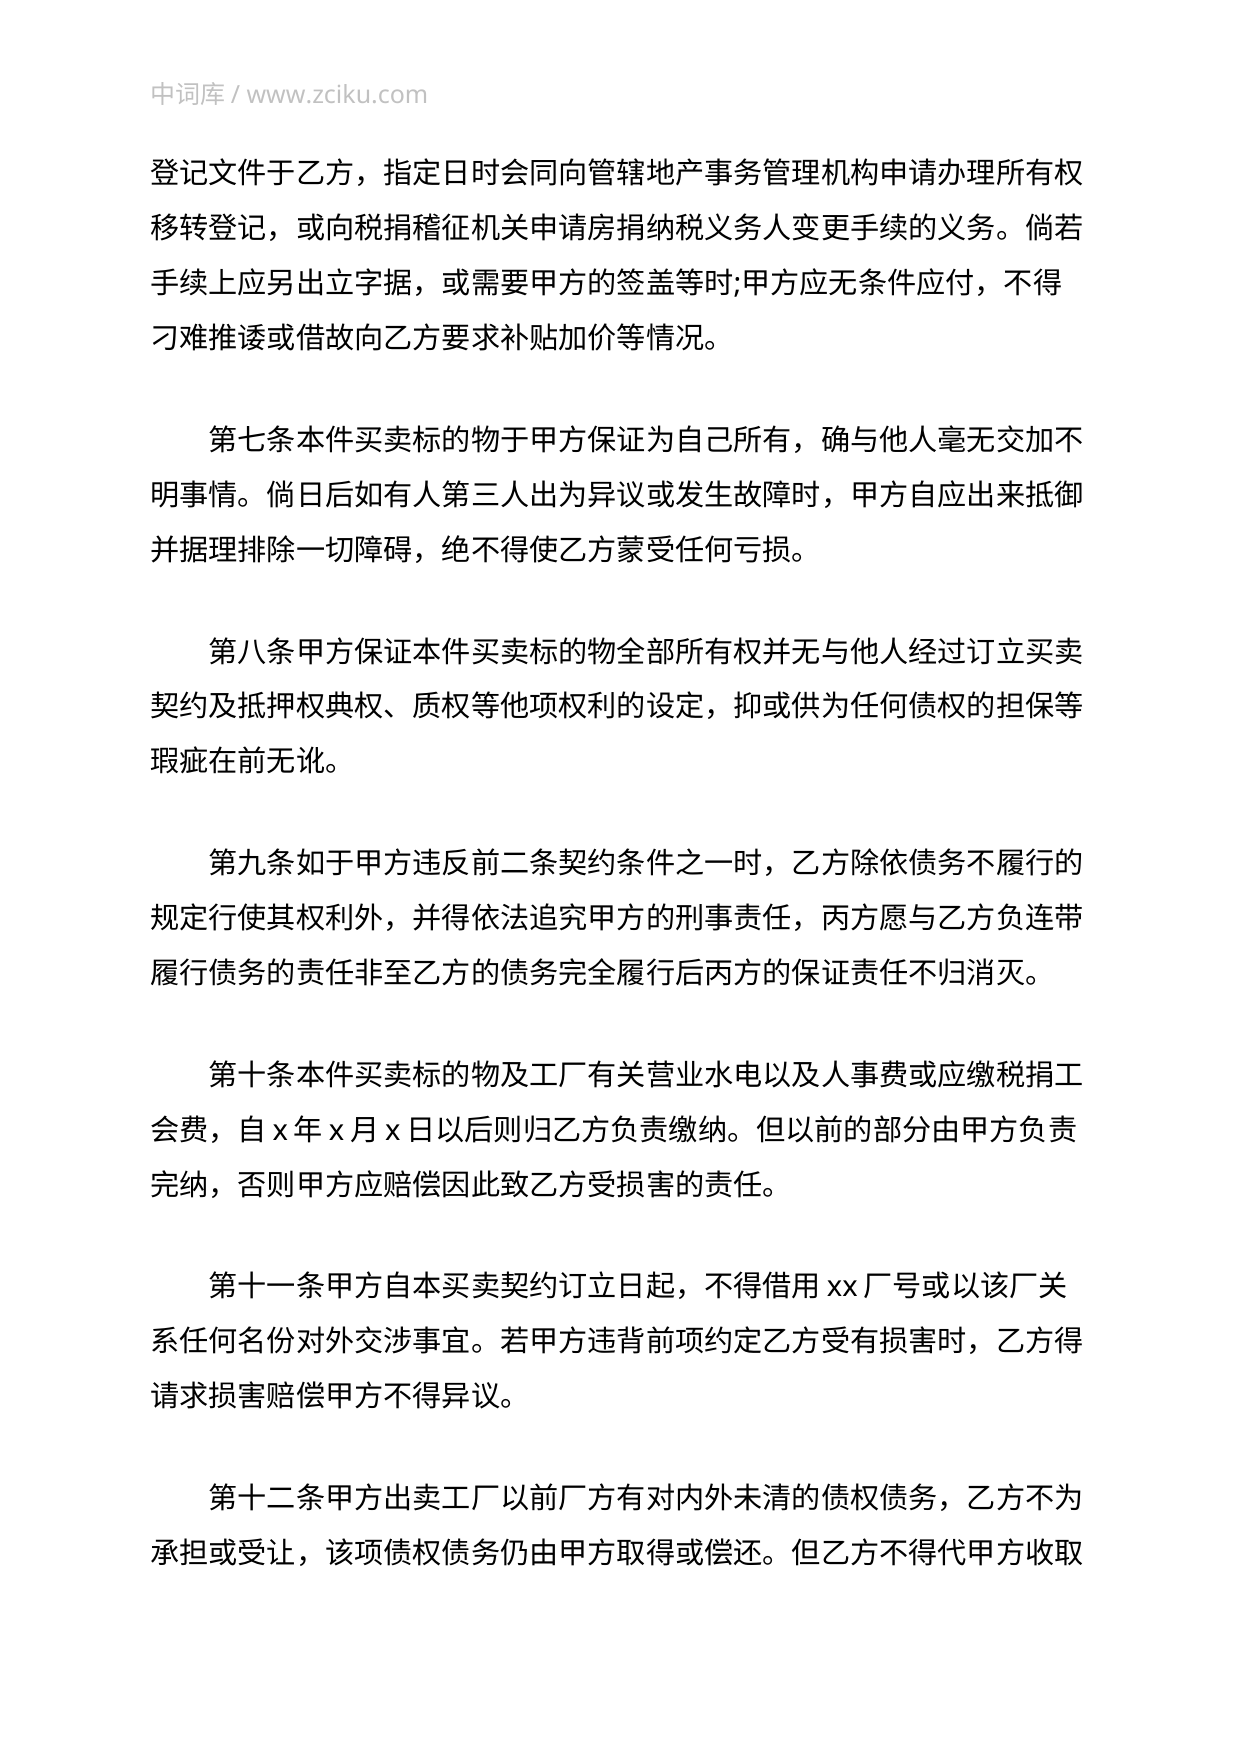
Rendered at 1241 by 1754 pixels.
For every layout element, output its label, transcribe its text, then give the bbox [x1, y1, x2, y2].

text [150, 150, 1090, 357]
text 第七条本件买卖标的物于甲方保证为自己所有，确与他人毫无交加不明事情。倘日后如有人第三人出为异议或发生故障时，甲方自应出来抵御并据理排除一切障碍，绝不得使乙方蒙受任何亏损。 [150, 417, 1090, 569]
text 第十一条甲方自本买卖契约订立日起，不得借用xx厂号或以该厂关系任何名份对外交涉事宜。若甲方违背前项约定乙方受有损害时，乙方得请求损害赔偿甲方不得异议。 [150, 1263, 1090, 1415]
text 第九条如于甲方违反前二条契约条件之一时，乙方除依债务不履行的规定行使其权利外，并得依法追究甲方的刑事责任，丙方愿与乙方负连带履行债务的责任非至乙方的债务完全履行后丙方的保证责任不归消灭。 [150, 840, 1090, 992]
text 第八条甲方保证本件买卖标的物全部所有权并无与他人经过订立买卖契约及抵押权典权、质权等他项权利的设定，抑或供为任何债权的担保等瑕疵在前无讹。 [150, 628, 1090, 780]
text 第十条本件买卖标的物及工厂有关营业水电以及人事费或应缴税捐工会费，自x年x月x日以后则归乙方负责缴纳。但以前的部分由甲方负责完纳，否则甲方应赔偿因此致乙方受损害的责任。 [150, 1051, 1090, 1203]
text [150, 1474, 1090, 1572]
